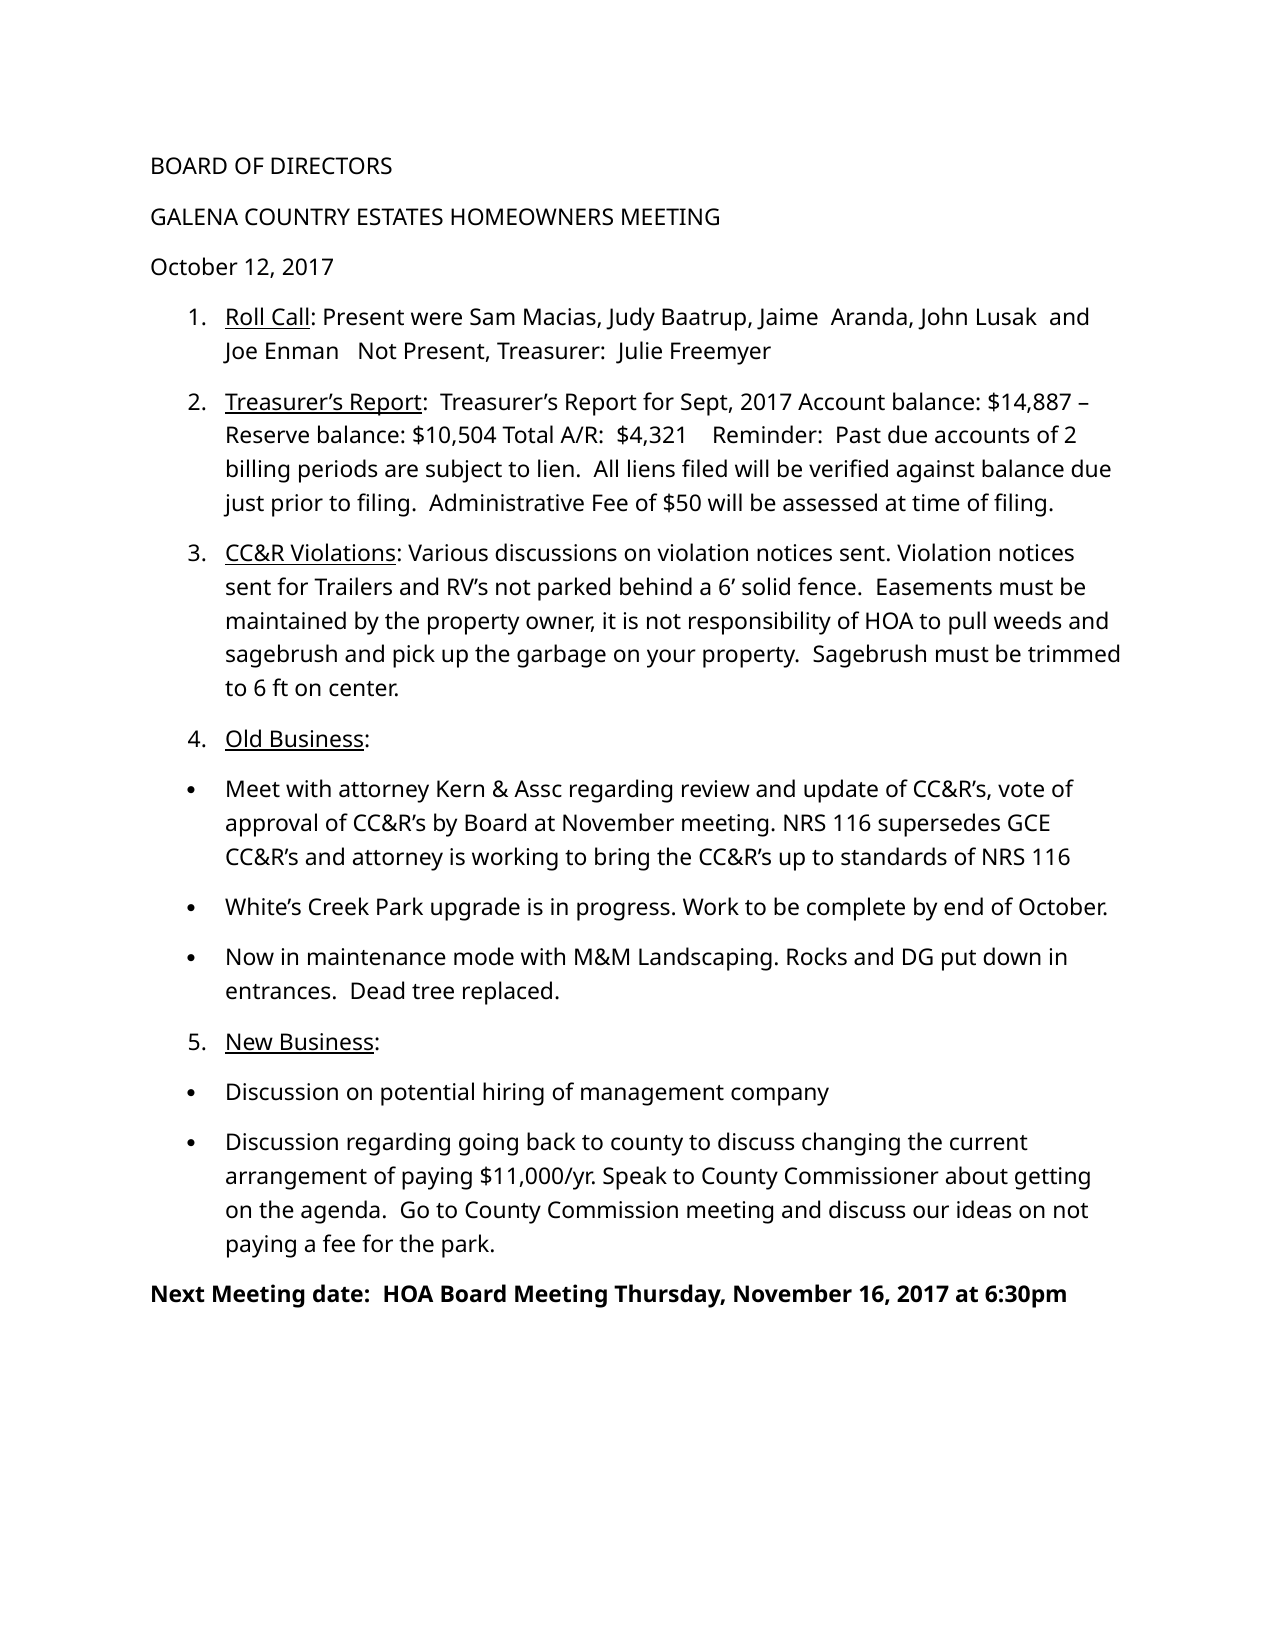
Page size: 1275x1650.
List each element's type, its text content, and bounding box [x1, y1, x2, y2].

text Next Meeting date: HOA Board Meeting Thursday, November 16, 2017 at 6:30pm [150, 1278, 1125, 1309]
list New Business: [187, 1025, 1125, 1057]
list Discussion on potential hiring of management company [187, 1076, 1125, 1107]
text October 12, 2017 [150, 251, 1125, 282]
list CC&R Violations: Various discussions on violation notices sent. Violation notices sent for Trailers and RV’s not parked behind a 6’ solid fence. Easements must be maintained by the property owner, it is not responsibility of HOA to pull weeds and sagebrush and pick up the garbage on your property. Sagebrush must be trimmed to 6 ft on center. [187, 537, 1125, 703]
list Treasurer’s Report: Treasurer’s Report for Sept, 2017 Account balance: $14,887 – Reserve balance: $10,504 Total A/R: $4,321 Reminder: Past due accounts of 2 billing periods are subject to lien. All liens filed will be verified against balance due just prior to filing. Administrative Fee of $50 will be assessed at time of filing. [187, 385, 1125, 518]
list Now in maintenance mode with M&M Landscaping. Rocks and DG put down in entrances. Dead tree replaced. [187, 941, 1125, 1006]
list Roll Call: Present were Sam Macias, Judy Baatrup, Jaime Aranda, John Lusak and Joe Enman Not Present, Treasurer: Julie Freemyer [187, 301, 1125, 366]
text BOARD OF DIRECTORS [150, 150, 1125, 181]
text GALENA COUNTRY ESTATES HOMEOWNERS MEETING [150, 200, 1125, 232]
list Discussion regarding going back to county to discuss changing the current arrangement of paying $11,000/yr. Speak to County Commissioner about getting on the agenda. Go to County Commission meeting and discuss our ideas on not paying a fee for the park. [187, 1126, 1125, 1259]
list Old Business: [187, 722, 1125, 754]
list Meet with attorney Kern & Assc regarding review and update of CC&R’s, vote of approval of CC&R’s by Board at November meeting. NRS 116 supersedes GCE CC&R’s and attorney is working to bring the CC&R’s up to standards of NRS 116 [187, 773, 1125, 872]
list White’s Creek Park upgrade is in progress. Work to be complete by end of October. [187, 891, 1125, 922]
